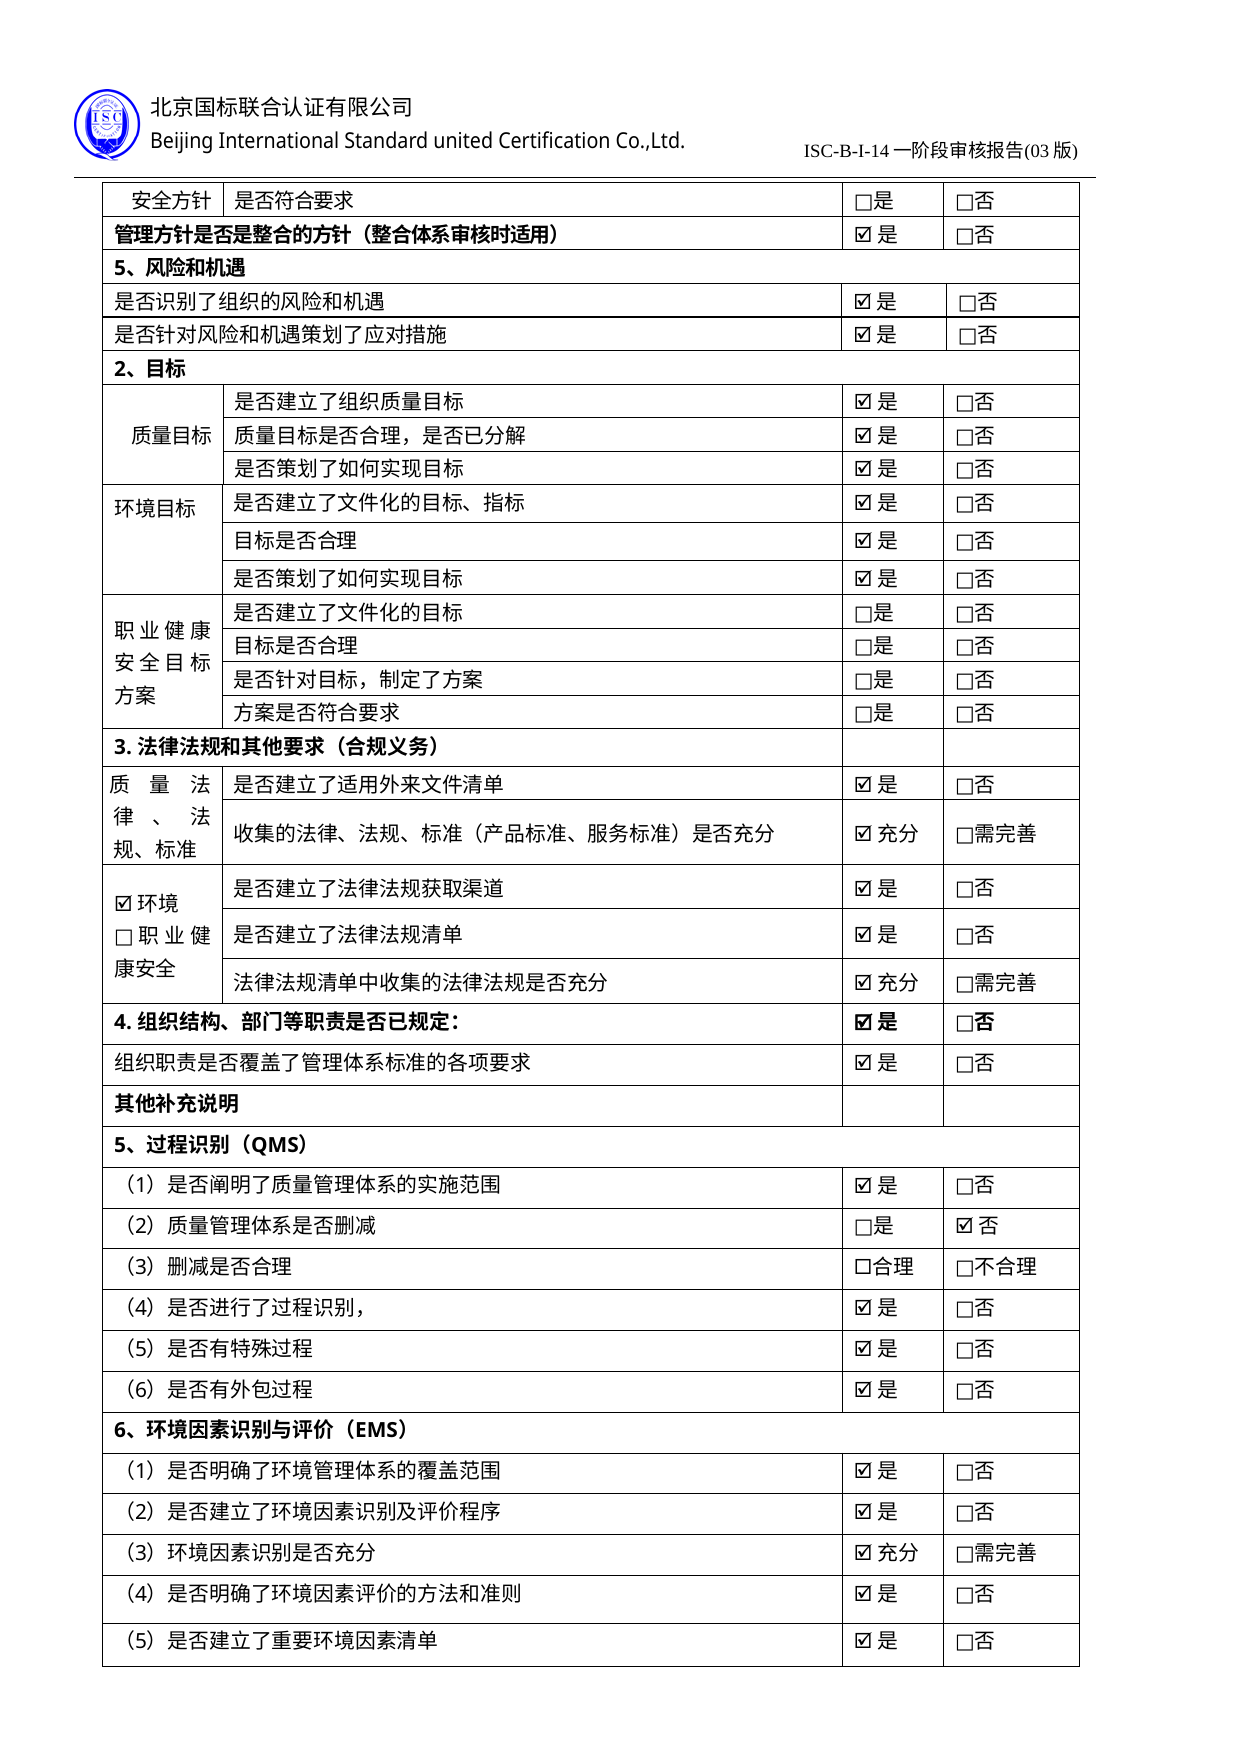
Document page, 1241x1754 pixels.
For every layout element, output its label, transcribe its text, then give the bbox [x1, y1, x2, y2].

table_cell □否 [944, 523, 1079, 560]
table_cell 6、环境因素识别与评价（EMS） [103, 1413, 1079, 1452]
table_cell 是 [843, 561, 943, 594]
table_cell □需完善 [944, 800, 1079, 864]
table_cell □否 [944, 1045, 1079, 1085]
table_cell 充分 [843, 959, 943, 1003]
table_cell 是 [843, 1004, 943, 1044]
table_cell □是 [843, 1209, 943, 1248]
table_cell 是 [842, 284, 946, 316]
table_cell 充分 [843, 800, 943, 864]
table_cell （5）是否建立了重要环境因素清单 [103, 1624, 842, 1666]
table_cell 是否策划了如何实现目标 [224, 452, 842, 484]
table_cell 是 [843, 1290, 943, 1330]
table_cell □否 [944, 1494, 1079, 1534]
table_cell □不合理 [944, 1249, 1079, 1289]
table_cell 管理方针是否是整合的方针（整合体系审核时适用） [103, 217, 842, 249]
table_cell 法律法规清单中收集的法律法规是否充分 [223, 959, 842, 1003]
table_cell 目标是否合理 [223, 629, 842, 661]
table_cell 是 [843, 217, 943, 249]
table_cell 环境目标 [103, 485, 222, 594]
table_cell 是 [843, 909, 943, 958]
table_cell □是 [843, 662, 943, 694]
table_cell 是 [843, 1168, 943, 1207]
table_cell 是 [843, 767, 943, 799]
table_cell 是否建立了法律法规清单 [223, 909, 842, 958]
table_cell 是 [843, 485, 943, 522]
table_cell 是否针对目标，制定了方案 [223, 662, 842, 694]
table_cell 是 [843, 1624, 943, 1666]
table_cell □否 [944, 1004, 1079, 1044]
table_cell [944, 1086, 1079, 1126]
table_cell □否 [944, 217, 1079, 249]
table_cell 职业健康安全方针 [103, 183, 223, 216]
table_cell □否 [944, 1576, 1079, 1623]
table_cell [843, 729, 943, 766]
table_cell 4. 组织结构、部门等职责是否已规定： [103, 1004, 842, 1044]
table_cell （1）是否阐明了质量管理体系的实施范围 [103, 1168, 842, 1207]
table_cell [944, 729, 1079, 766]
table_cell □否 [944, 1290, 1079, 1330]
table_cell 是 [842, 318, 946, 350]
table_cell 是否策划了如何实现目标 [223, 561, 842, 594]
table_cell （2）质量管理体系是否删减 [103, 1209, 842, 1248]
table_cell □是 [843, 595, 943, 627]
table_cell 5、风险和机遇 [103, 250, 1079, 283]
table_cell 收集的法律、法规、标准（产品标准、服务标准）是否充分 [223, 800, 842, 864]
table_cell □否 [944, 1454, 1079, 1493]
table_cell □否 [944, 629, 1079, 661]
table_cell （6）是否有外包过程 [103, 1372, 842, 1412]
table_cell 是 [843, 523, 943, 560]
table_cell 5、过程识别（QMS） [103, 1127, 1079, 1167]
table_cell 是 [843, 452, 943, 484]
table_cell □否 [944, 183, 1079, 216]
table_cell 3. 法律法规和其他要求（合规义务） [103, 729, 842, 766]
table_cell 否 [944, 1209, 1079, 1248]
table_cell □是 [843, 696, 943, 728]
table_cell 是否针对风险和机遇策划了应对措施 [103, 318, 841, 350]
table_cell 组织职责是否覆盖了管理体系标准的各项要求 [103, 1045, 842, 1085]
table_cell 是 [843, 1045, 943, 1085]
table_cell 是否建立了文件化的目标、指标 [223, 485, 842, 522]
table_cell 是否符合要求 [224, 183, 842, 216]
table_cell 是 [843, 1372, 943, 1412]
table_cell 环境 □职业健康安全 [103, 865, 222, 1003]
table_cell （4）是否进行了过程识别， [103, 1290, 842, 1330]
table_cell 方案是否符合要求 [223, 696, 842, 728]
table_cell 是否建立了组织质量目标 [224, 385, 842, 417]
table_cell 是 [843, 865, 943, 908]
table_cell □否 [944, 1624, 1079, 1666]
table_cell □否 [944, 385, 1079, 417]
table_cell 是 [843, 418, 943, 451]
table_cell □是 [843, 629, 943, 661]
table_cell [843, 1086, 943, 1126]
picture [74, 89, 143, 161]
table_cell 是 [843, 1331, 943, 1371]
table_cell □否 [944, 767, 1079, 799]
table_cell 是 [843, 1454, 943, 1493]
table_cell 质量法律、法规、标准 [103, 767, 222, 864]
table_cell 质量目标是否合理，是否已分解 [224, 418, 842, 451]
table_cell □否 [944, 561, 1079, 594]
table_cell （1）是否明确了环境管理体系的覆盖范围 [103, 1454, 842, 1493]
table_cell （5）是否有特殊过程 [103, 1331, 842, 1371]
table_cell （3）删减是否合理 [103, 1249, 842, 1289]
table_cell □否 [944, 865, 1079, 908]
table_cell 其他补充说明 [103, 1086, 842, 1126]
table_cell □否 [947, 318, 1079, 350]
table_cell □否 [944, 595, 1079, 627]
table_cell 是否建立了文件化的目标 [223, 595, 842, 627]
table_cell □否 [944, 662, 1079, 694]
table_cell □否 [944, 485, 1079, 522]
table_cell □否 [944, 418, 1079, 451]
table_cell （3）环境因素识别是否充分 [103, 1535, 842, 1575]
table_cell □否 [944, 1168, 1079, 1207]
table_cell □需完善 [944, 959, 1079, 1003]
table_cell □否 [944, 1331, 1079, 1371]
table_cell 2、目标 [103, 351, 1079, 383]
table_cell 质量目标 [103, 385, 223, 484]
table_cell 目标是否合理 [223, 523, 842, 560]
table_cell □否 [944, 909, 1079, 958]
table_cell （2）是否建立了环境因素识别及评价程序 [103, 1494, 842, 1534]
table_cell 是 [843, 1576, 943, 1623]
table_cell （4）是否明确了环境因素评价的方法和准则 [103, 1576, 842, 1623]
table_cell 职业健康安全目标方案 [103, 595, 222, 728]
table_cell 是否识别了组织的风险和机遇 [103, 284, 841, 316]
table_cell 是否建立了适用外来文件清单 [223, 767, 842, 799]
table_cell 充分 [843, 1535, 943, 1575]
table_cell □是 [843, 183, 943, 216]
table_cell □否 [944, 452, 1079, 484]
table_cell 合理 [843, 1249, 943, 1289]
table_cell 是否建立了法律法规获取渠道 [223, 865, 842, 908]
table_cell □否 [944, 696, 1079, 728]
table_cell □否 [944, 1372, 1079, 1412]
table_cell 是 [843, 1494, 943, 1534]
table_cell □需完善 [944, 1535, 1079, 1575]
table_cell 是 [843, 385, 943, 417]
table_cell □否 [947, 284, 1079, 316]
